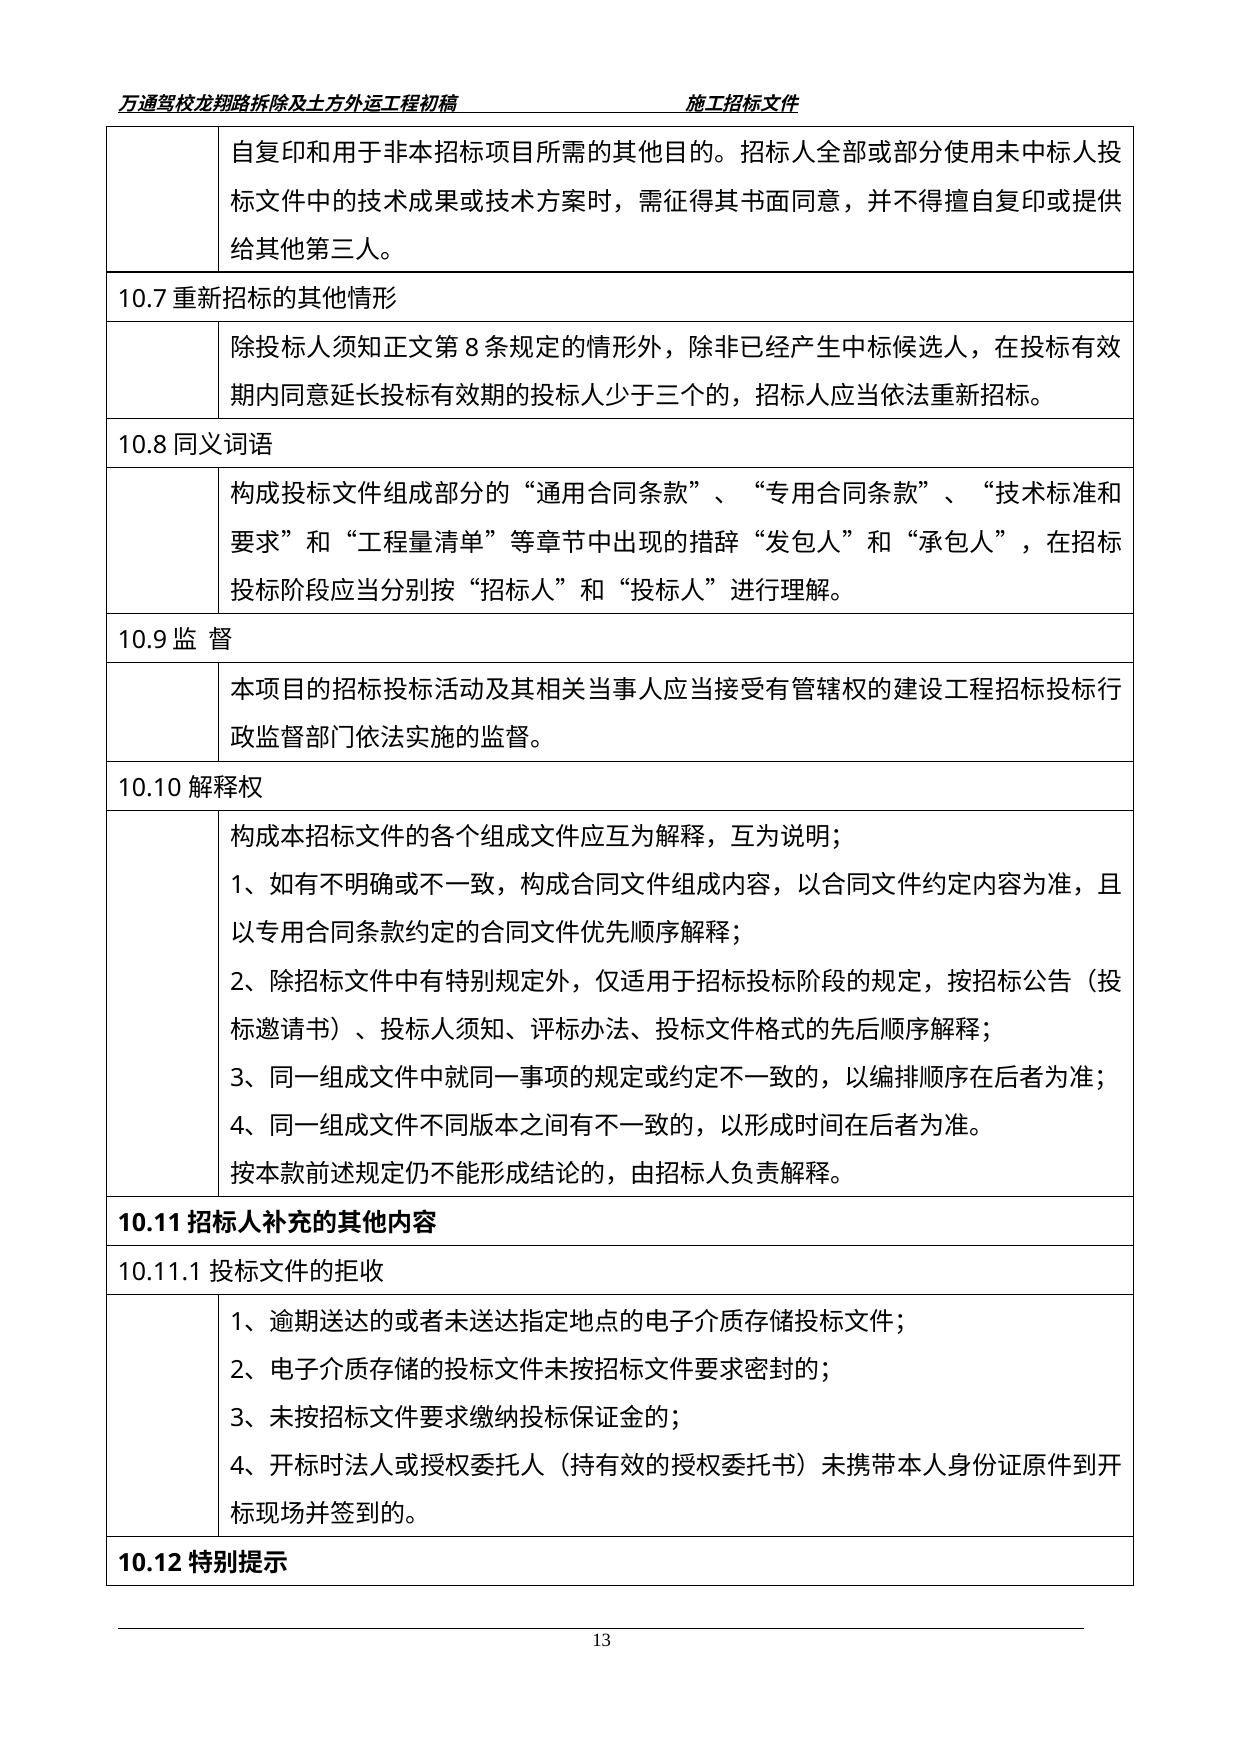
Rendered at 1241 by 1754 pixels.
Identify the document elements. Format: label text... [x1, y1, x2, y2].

table_cell 除投标人须知正文第8条规定的情形外，除非已经产生中标候选人，在投标有效期内同意延长投标有效期的投标人少于三个的，招标人应当依法重新招标。 [219, 322, 1133, 418]
table_cell [107, 468, 218, 612]
table_cell 10.9监 督 [107, 614, 1133, 662]
table_cell 10.12 特别提示 [107, 1537, 1133, 1585]
table_cell [107, 127, 218, 271]
table_cell 构成投标文件组成部分的“通用合同条款”、“专用合同条款”、“技术标准和要求”和“工程量清单”等章节中出现的措辞“发包人”和“承包人”，在招标投标阶段应当分别按“招标人”和“投标人”进行理解。 [219, 468, 1133, 612]
table_cell [107, 1295, 218, 1536]
table_cell 10.11招标人补充的其他内容 [107, 1197, 1133, 1245]
table_cell 10.7重新招标的其他情形 [107, 273, 1133, 321]
table_cell [107, 811, 218, 1196]
table_cell 10.11.1 投标文件的拒收 [107, 1246, 1133, 1294]
table_cell 10.10 解释权 [107, 762, 1133, 810]
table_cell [219, 127, 1133, 271]
table_cell 本项目的招标投标活动及其相关当事人应当接受有管辖权的建设工程招标投标行政监督部门依法实施的监督。 [219, 663, 1133, 761]
table_cell [107, 322, 218, 418]
table_cell 构成本招标文件的各个组成文件应互为解释，互为说明； 1、如有不明确或不一致，构成合同文件组成内容，以合同文件约定内容为准，且以专用合同条款约定的合同文件优先顺序解释； 2、除招标文件中有特别规定外，仅适用于招标投标阶段的规定，按招标公告（投标邀请书）、投标人须知、评标办法、投标文件格式的先后顺序解释； 3、同一组成文件中就同一事项的规定或约定不一致的，以编排顺序在后者为准； 4、同一组成文件不同版本之间有不一致的，以形成时间在后者为准。 按本款前述规定仍不能形成结论的，由招标人负责解释。 [219, 811, 1133, 1196]
table_cell [107, 663, 218, 761]
table_cell 1、逾期送达的或者未送达指定地点的电子介质存储投标文件； 2、电子介质存储的投标文件未按招标文件要求密封的； 3、未按招标文件要求缴纳投标保证金的； 4、开标时法人或授权委托人（持有效的授权委托书）未携带本人身份证原件到开标现场并签到的。 [219, 1295, 1133, 1536]
table_cell 10.8 同义词语 [107, 419, 1133, 467]
